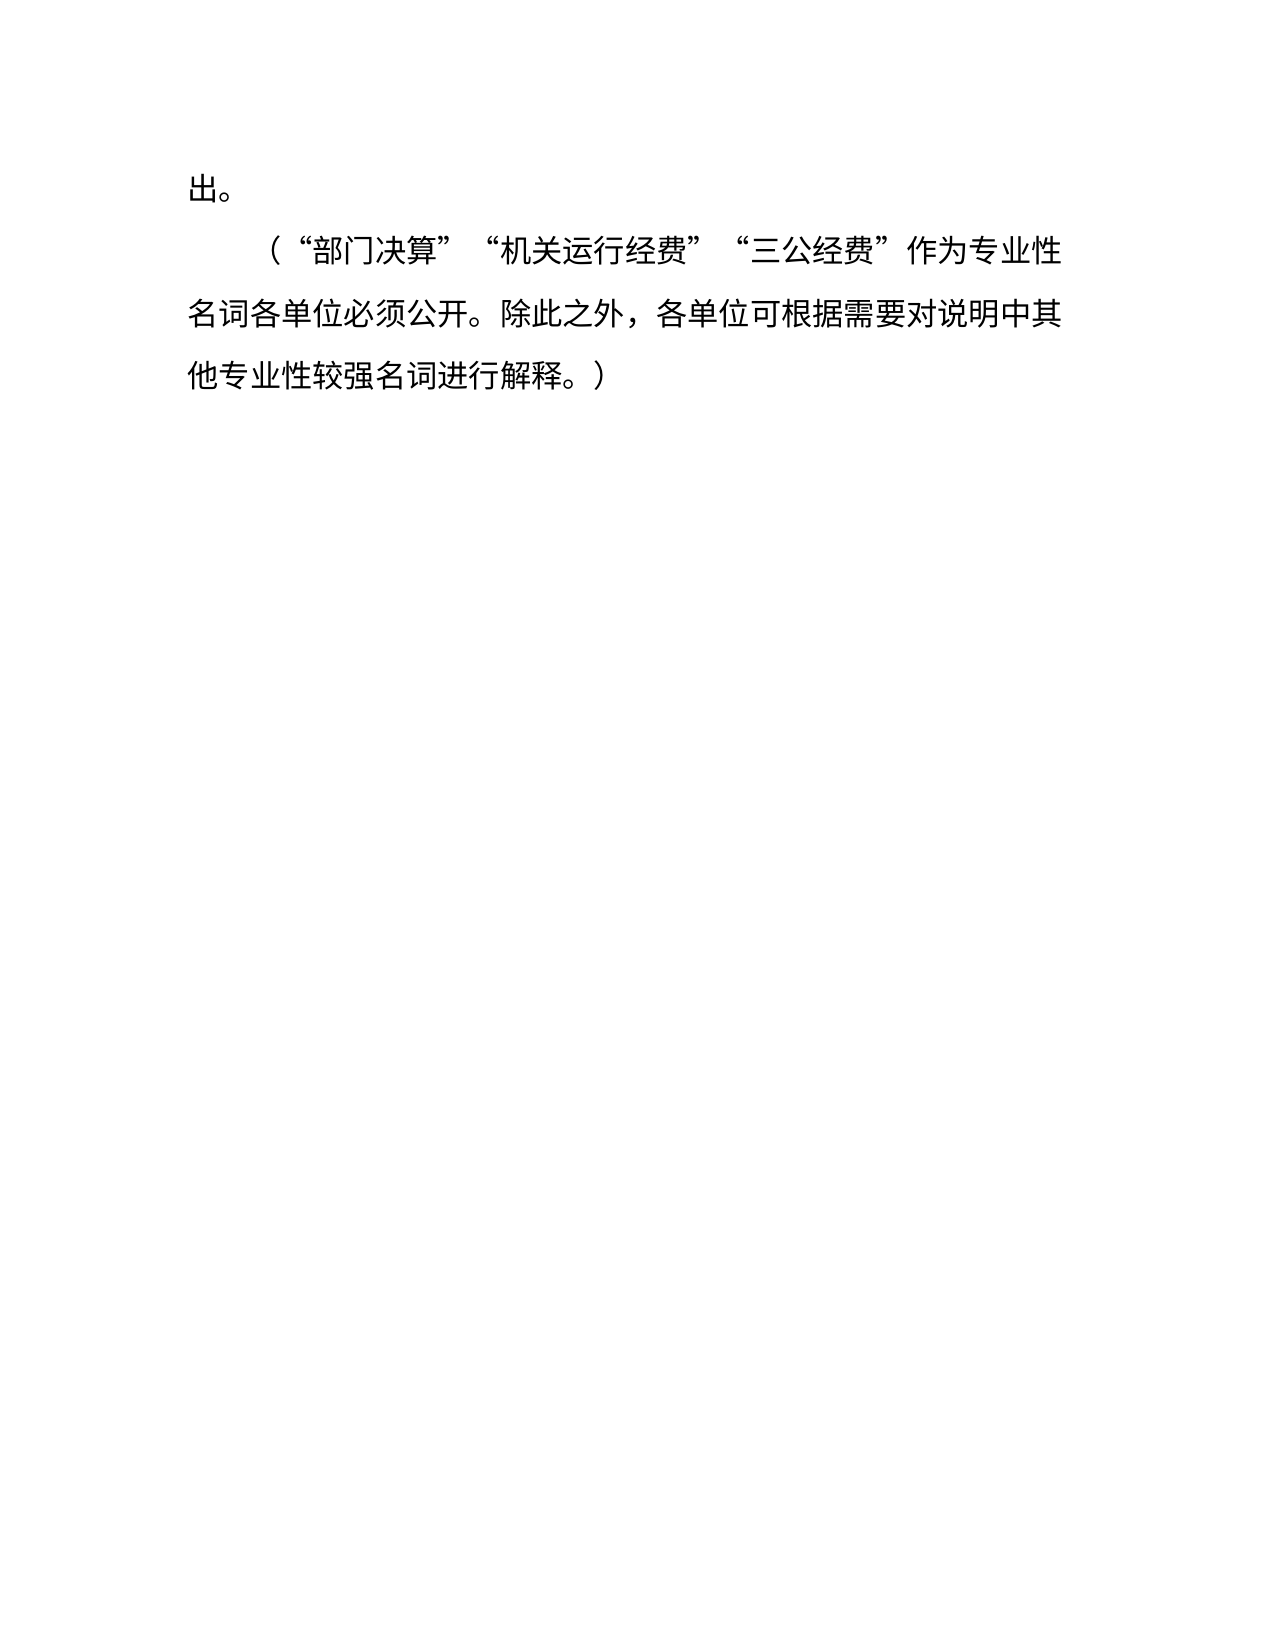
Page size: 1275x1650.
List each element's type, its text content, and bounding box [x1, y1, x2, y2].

text （“部门决算”“机关运行经费”“三公经费”作为专业性名词各单位必须公开。除此之外，各单位可根据需要对说明中其他专业性较强名词进行解释。） [187, 212, 1087, 400]
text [187, 150, 1087, 212]
